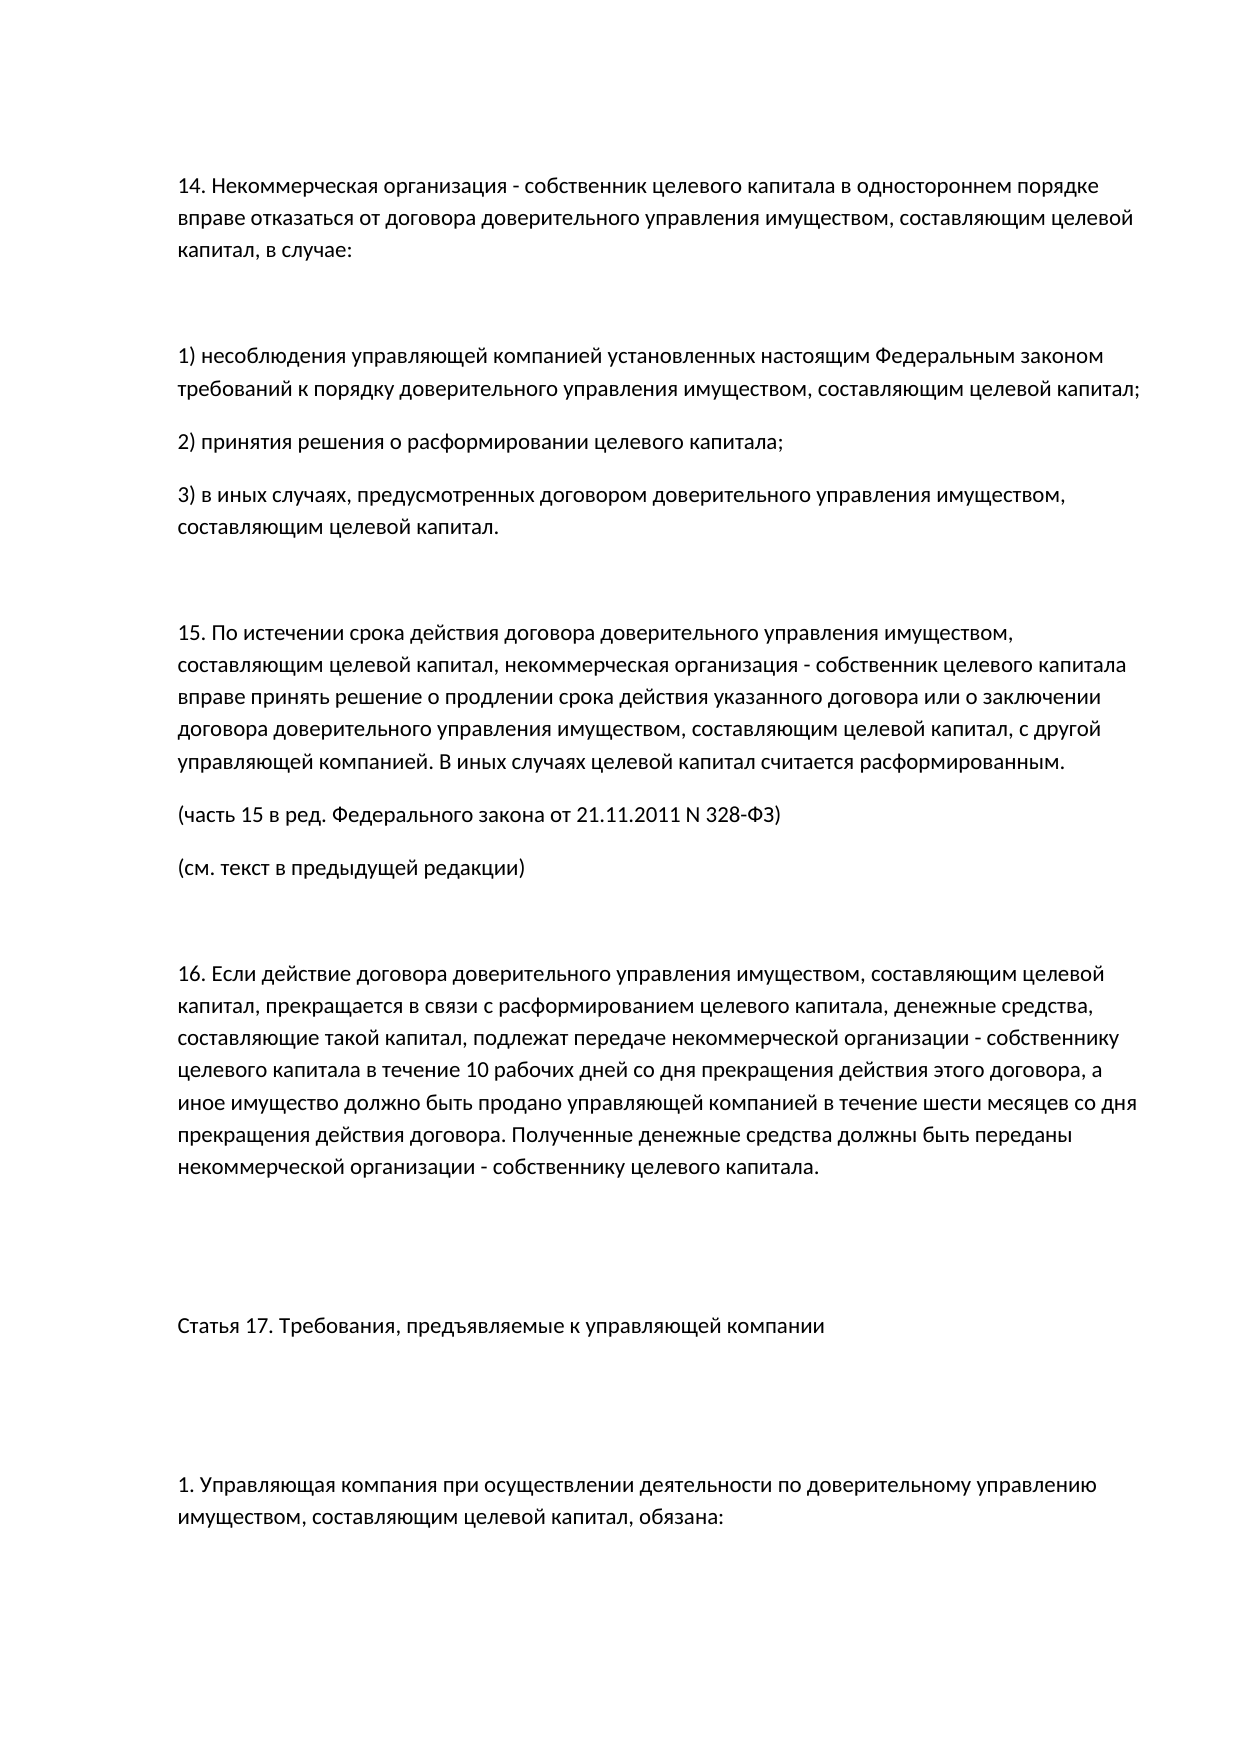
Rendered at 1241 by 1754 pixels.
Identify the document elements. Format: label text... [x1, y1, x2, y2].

text 14. Некоммерческая организация - собственник целевого капитала в одностороннем порядке вправе отказаться от договора доверительного управления имуществом, составляющим целевой капитал, в случае: [177, 171, 1152, 263]
text 2) принятия решения о расформировании целевого капитала; [177, 427, 1152, 455]
text 3) в иных случаях, предусмотренных договором доверительного управления имуществом, составляющим целевой капитал. [177, 480, 1152, 540]
text 1. Управляющая компания при осуществлении деятельности по доверительному управлению имуществом, составляющим целевой капитал, обязана: [177, 1470, 1152, 1530]
text (см. текст в предыдущей редакции) [177, 853, 1152, 881]
text (часть 15 в ред. Федерального закона от 21.11.2011 N 328-ФЗ) [177, 800, 1152, 828]
text 16. Если действие договора доверительного управления имуществом, составляющим целевой капитал, прекращается в связи с расформированием целевого капитала, денежные средства, составляющие такой капитал, подлежат передаче некоммерческой организации - собственнику целевого капитала в течение 10 рабочих дней со дня прекращения действия этого договора, а иное имущество должно быть продано управляющей компанией в течение шести месяцев со дня прекращения действия договора. Полученные денежные средства должны быть переданы некоммерческой организации - собственнику целевого капитала. [177, 959, 1152, 1180]
text 15. По истечении срока действия договора доверительного управления имуществом, составляющим целевой капитал, некоммерческая организация - собственник целевого капитала вправе принять решение о продлении срока действия указанного договора или о заключении договора доверительного управления имуществом, составляющим целевой капитал, с другой управляющей компанией. В иных случаях целевой капитал считается расформированным. [177, 618, 1152, 775]
text Статья 17. Требования, предъявляемые к управляющей компании [177, 1311, 1152, 1339]
text 1) несоблюдения управляющей компанией установленных настоящим Федеральным законом требований к порядку доверительного управления имуществом, составляющим целевой капитал; [177, 342, 1152, 402]
